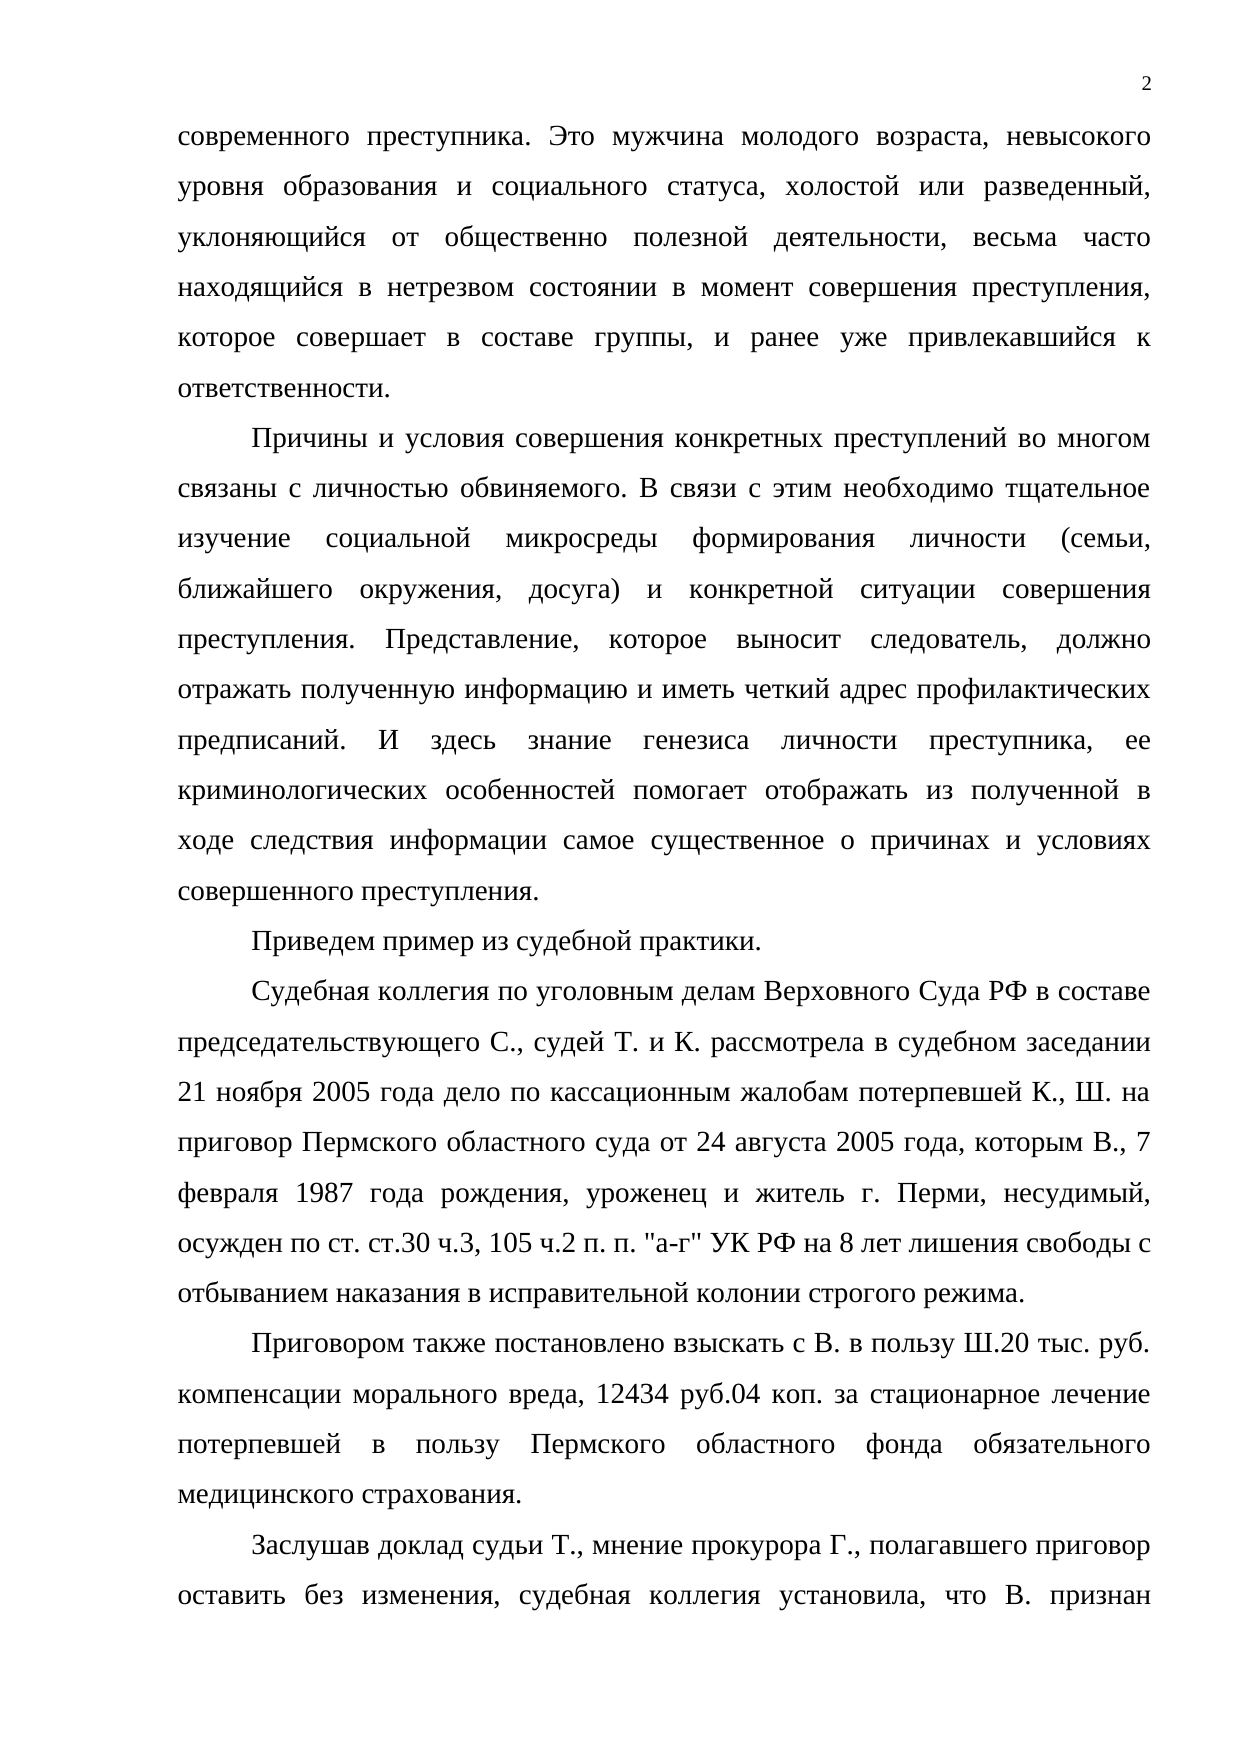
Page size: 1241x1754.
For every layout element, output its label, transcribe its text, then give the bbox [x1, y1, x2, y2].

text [177, 1527, 1152, 1611]
text Приговором также постановлено взыскать с В. в пользу Ш.20 тыс. руб. компенсации морального вреда, 12434 руб.04 коп. за стационарное лечение потерпевшей в пользу Пермского областного фонда обязательного медицинского страхования. [177, 1326, 1152, 1510]
text Судебная коллегия по уголовным делам Верховного Суда РФ в составе председательствующего С., судей Т. и К. рассмотрела в судебном заседании 21 ноября 2005 года дело по кассационным жалобам потерпевшей К., Ш. на приговор Пермского областного суда от 24 августа 2005 года, которым В., 7 февраля 1987 года рождения, уроженец и житель г. Перми, несудимый, осужден по ст. ст.30 ч.3, 105 ч.2 п. п. "а-г" УК РФ на 8 лет лишения свободы с отбыванием наказания в исправительной колонии строгого режима. [177, 973, 1152, 1309]
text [177, 118, 1152, 403]
text Причины и условия совершения конкретных преступлений во многом связаны с личностью обвиняемого. В связи с этим необходимо тщательное изучение социальной микросреды формирования личности (семьи, ближайшего окружения, досуга) и конкретной ситуации совершения преступления. Представление, которое выносит следователь, должно отражать полученную информацию и иметь четкий адрес профилактических предписаний. И здесь знание генезиса личности преступника, ее криминологических особенностей помогает отображать из полученной в ходе следствия информации самое существенное о причинах и условиях совершенного преступления. [177, 420, 1152, 906]
text Приведем пример из судебной практики. [177, 923, 1152, 957]
